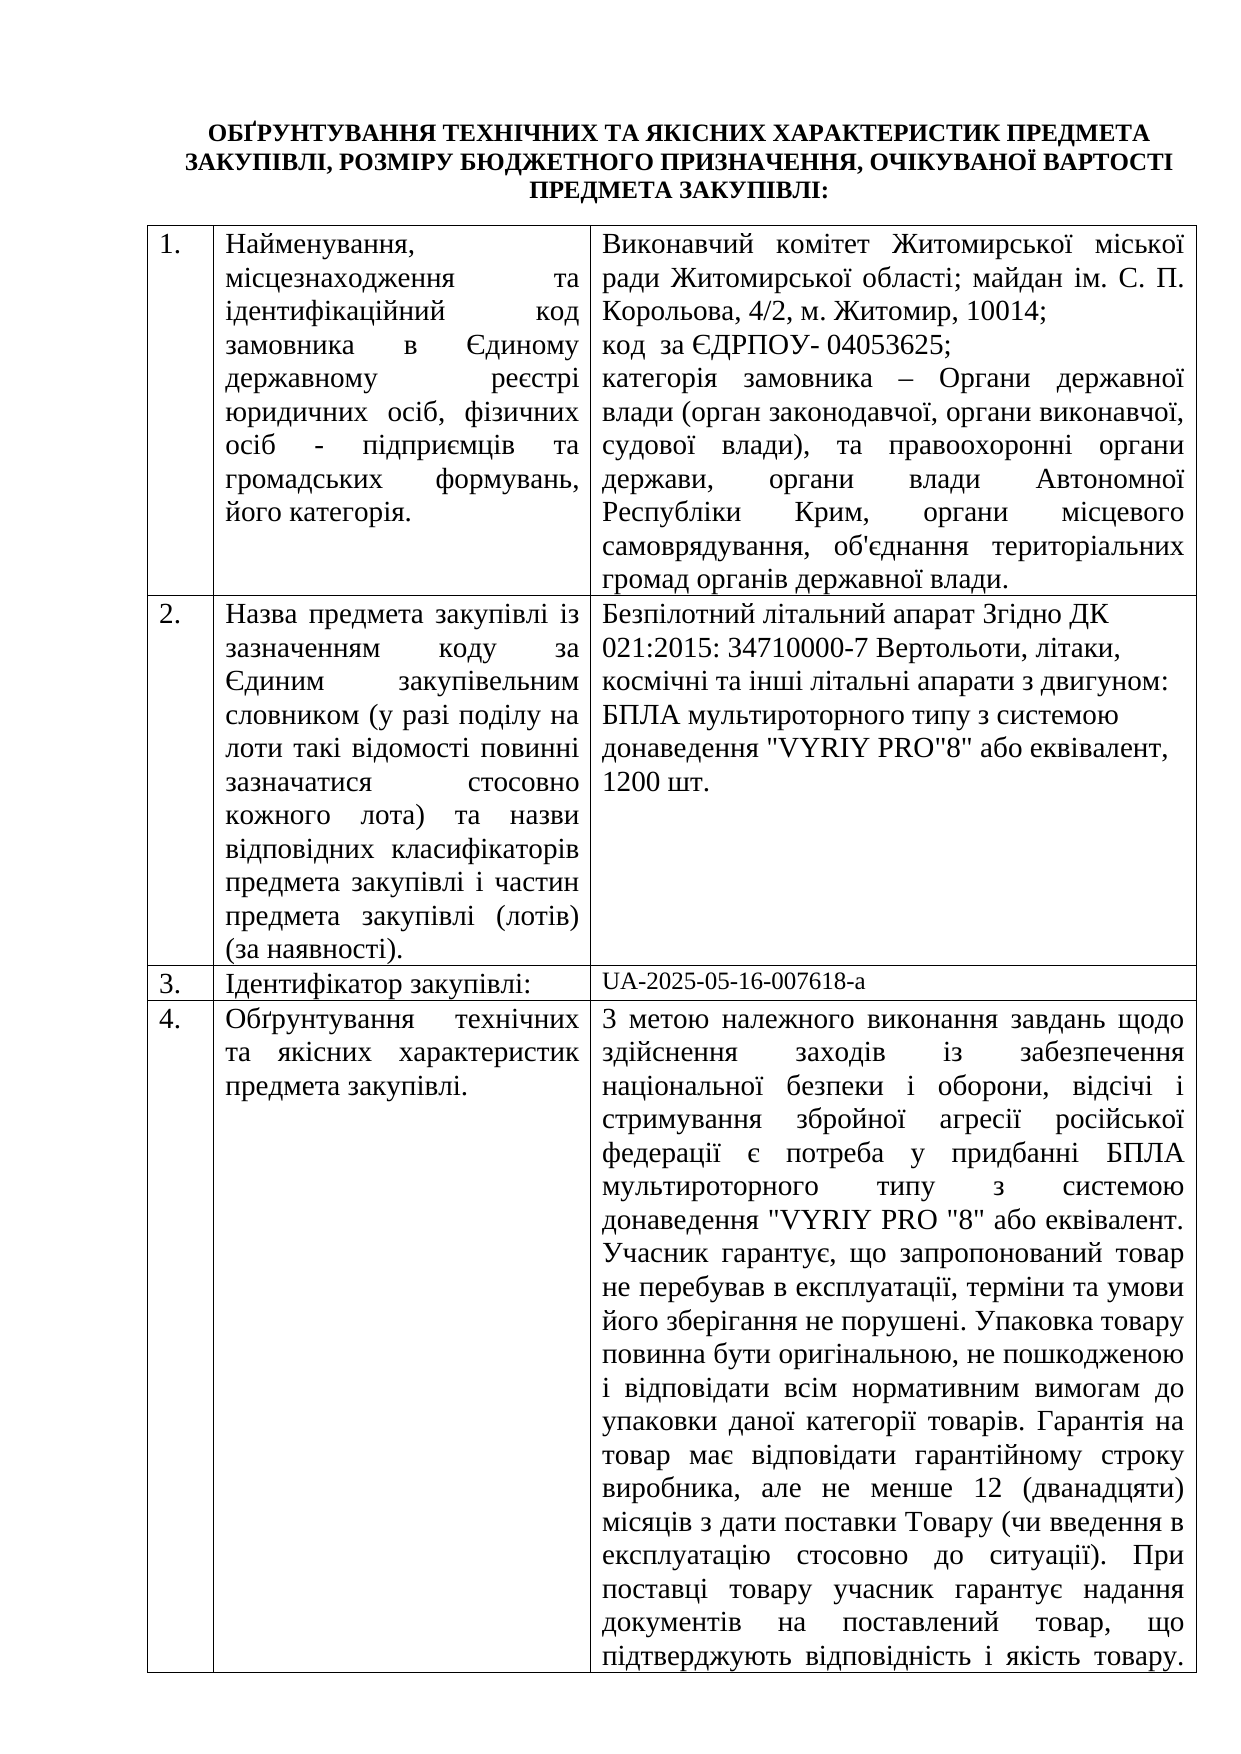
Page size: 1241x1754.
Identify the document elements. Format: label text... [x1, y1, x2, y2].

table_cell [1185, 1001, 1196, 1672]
table_cell Безпілотний літальний апарат Згідно ДК 021:2015: 34710000-7 Вертольоти, літаки, космічні та інші літальні апарати з двигуном: БПЛА мультироторного типу з системою донаведення "VYRIY PRO"8" або еквівалент, 1200 шт. [591, 596, 1196, 965]
table_cell 3. [148, 966, 213, 1000]
table_cell Назва предмета закупівлі із зазначенням коду за Єдиним закупівельним словником (у разі поділу на лоти такі відомості повинні зазначатися стосовно кожного лота) та назви відповідних класифікаторів предмета закупівлі і частин предмета закупівлі (лотів) (за наявності). [214, 596, 590, 965]
table_header 1. [148, 226, 213, 595]
table_cell 2. [148, 596, 213, 965]
table_header Виконавчий комітет Житомирської міської ради Житомирської області; майдан ім. С. П. Корольова, 4/2, м. Житомир, 10014; код за ЄДРПОУ- 04053625; категорія замовника – Органи державної влади (орган законодавчої, органи виконавчої, судової влади), та правоохоронні органи держави, органи влади Автономної Республіки Крим, органи місцевого самоврядування, об'єднання територіальних громад органів державної влади. [591, 226, 1196, 595]
text ОБҐРУНТУВАННЯ ТЕХНІЧНИХ ТА ЯКІСНИХ ХАРАКТЕРИСТИК ПРЕДМЕТА ЗАКУПІВЛІ, РОЗМІРУ БЮДЖЕТНОГО ПРИЗНАЧЕННЯ, ОЧІКУВАНОЇ ВАРТОСТІ ПРЕДМЕТА ЗАКУПІВЛІ: [177, 118, 1181, 204]
table_cell UA-2025-05-16-007618-a [591, 966, 1196, 1000]
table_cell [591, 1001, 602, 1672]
table_header Найменування, місцезнаходження та ідентифікаційний код замовника в Єдиному державному реєстрі юридичних осіб, фізичних осіб - підприємців та громадських формувань, його категорія. [214, 226, 590, 595]
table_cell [214, 1001, 590, 1672]
table_cell 4. [148, 1001, 213, 1672]
table_cell Ідентифікатор закупівлі: [214, 966, 590, 1000]
